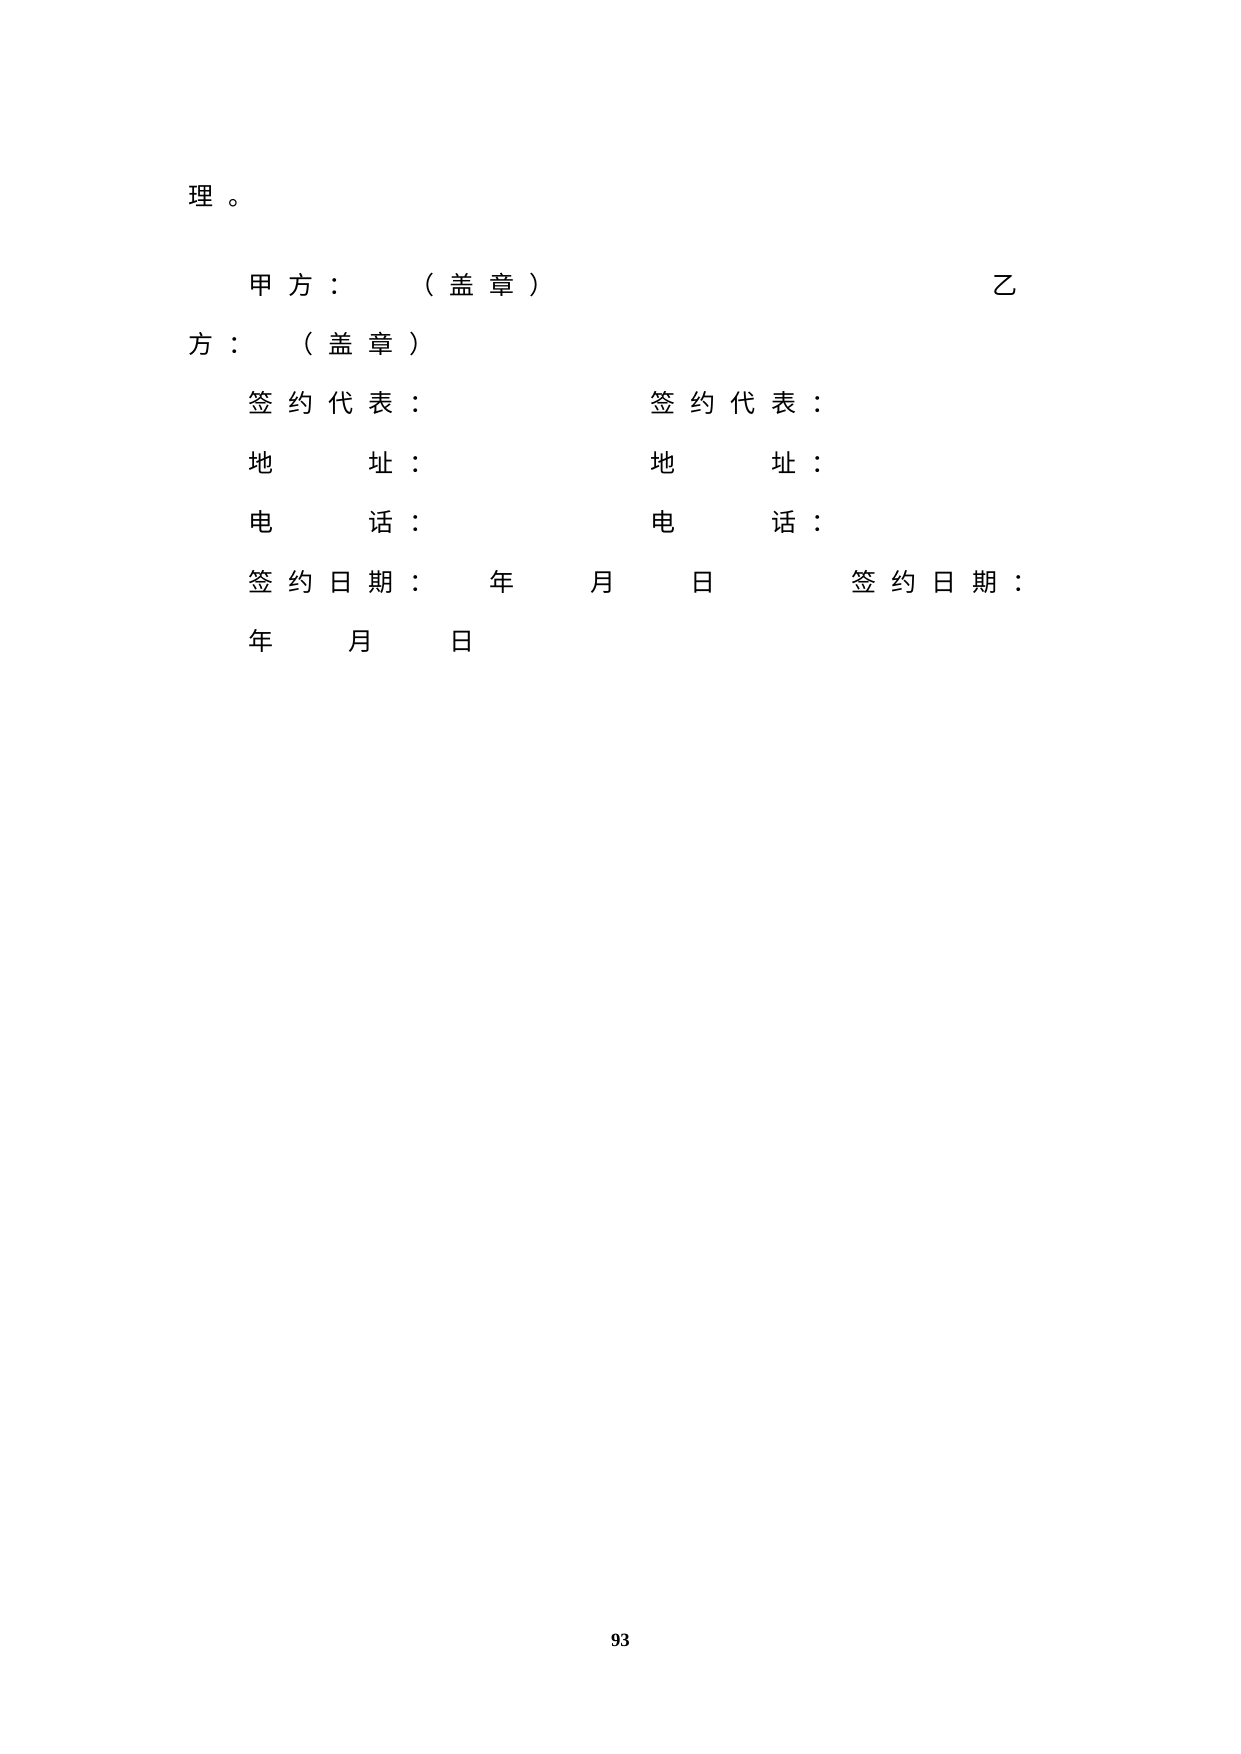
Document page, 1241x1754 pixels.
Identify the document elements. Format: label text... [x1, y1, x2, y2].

text 电 话： 电 话： [188, 491, 1052, 550]
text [188, 164, 1052, 224]
text 甲方： （盖章） 乙方： （盖章） [188, 253, 1052, 372]
text 地 址： 地 址： [188, 432, 1052, 491]
text 签约日期： 年 月 日 签约日期： 年 月 日 [188, 550, 1052, 669]
text 签约代表： 签约代表： [188, 372, 1052, 432]
